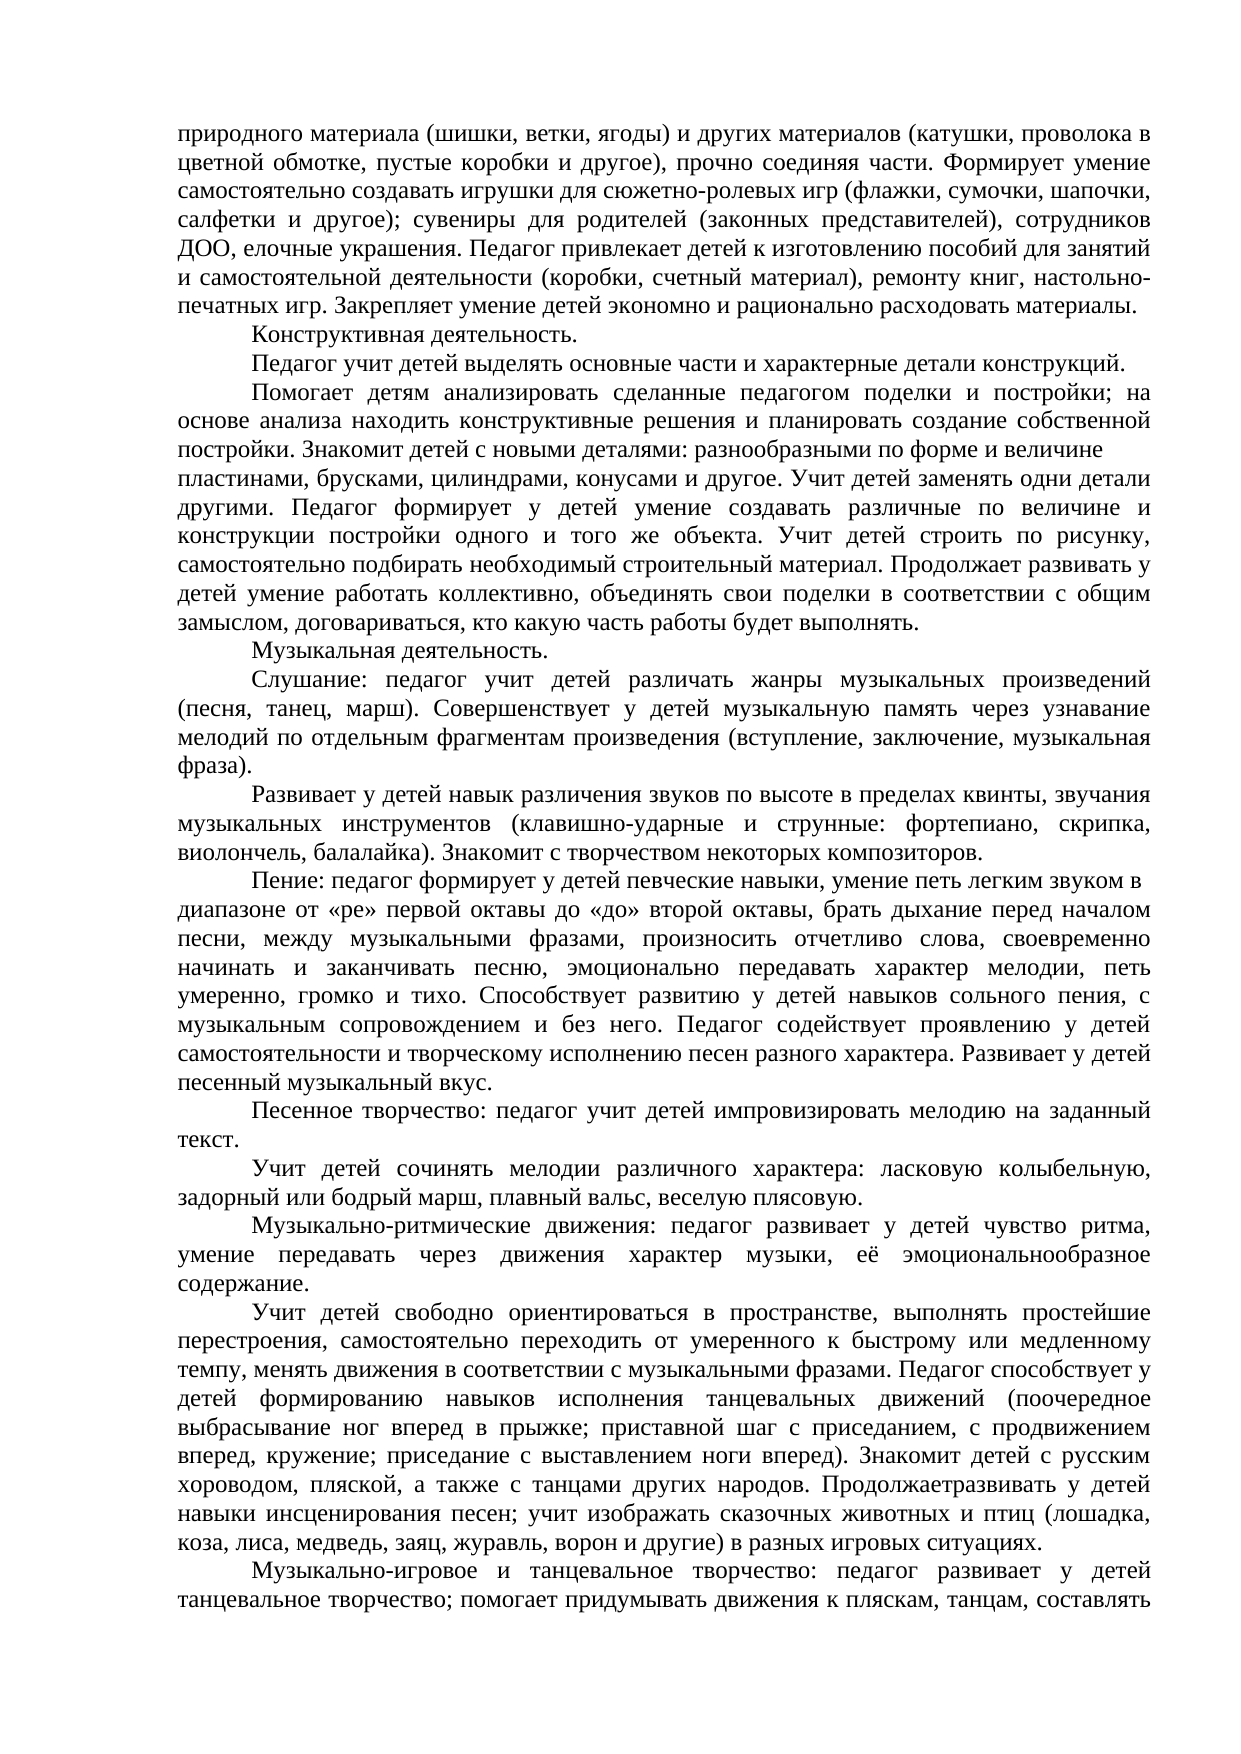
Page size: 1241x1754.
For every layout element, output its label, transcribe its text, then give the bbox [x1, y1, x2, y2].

text Учит детей сочинять мелодии различного характера: ласковую колыбельную, задорный или бодрый марш, плавный вальс, веселую плясовую. [177, 1153, 1152, 1211]
text Развивает у детей навык различения звуков по высоте в пределах квинты, звучания музыкальных инструментов (клавишно-ударные и струнные: фортепиано, скрипка, виолончель, балалайка). Знакомит с творчеством некоторых композиторов. [177, 779, 1152, 866]
text Пение: педагог формирует у детей певческие навыки, умение петь легким звуком в [177, 866, 1152, 894]
text Помогает детям анализировать сделанные педагогом поделки и постройки; на основе анализа находить конструктивные решения и планировать создание собственной постройки. Знакомит детей с новыми деталями: разнообразными по форме и величине [177, 377, 1152, 463]
text Музыкальная деятельность. [177, 636, 1152, 664]
text Педагог учит детей выделять основные части и характерные детали конструкций. [177, 348, 1152, 377]
text Учит детей свободно ориентироваться в пространстве, выполнять простейшие перестроения, самостоятельно переходить от умеренного к быстрому или медленному темпу, менять движения в соответствии с музыкальными фразами. Педагог способствует у детей формированию навыков исполнения танцевальных движений (поочередное выбрасывание ног вперед в прыжке; приставной шаг с приседанием, с продвижением вперед, кружение; приседание с выставлением ноги вперед). Знакомит детей с русским хороводом, пляской, а также с танцами других народов. Продолжаетразвивать у детей навыки инсценирования песен; учит изображать сказочных животных и птиц (лошадка, коза, лиса, медведь, заяц, журавль, ворон и другие) в разных игровых ситуациях. [177, 1297, 1152, 1556]
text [177, 118, 1152, 319]
text Музыкально-ритмические движения: педагог развивает у детей чувство ритма, умение передавать через движения характер музыки, её эмоциональнообразное содержание. [177, 1211, 1152, 1297]
text диапазоне от «ре» первой октавы до «до» второй октавы, брать дыхание перед началом песни, между музыкальными фразами, произносить отчетливо слова, своевременно начинать и заканчивать песню, эмоционально передавать характер мелодии, петь умеренно, громко и тихо. Способствует развитию у детей навыков сольного пения, с музыкальным сопровождением и без него. Педагог содействует проявлению у детей самостоятельности и творческому исполнению песен разного характера. Развивает у детей песенный музыкальный вкус. [177, 894, 1152, 1096]
text Слушание: педагог учит детей различать жанры музыкальных произведений (песня, танец, марш). Совершенствует у детей музыкальную память через узнавание мелодий по отдельным фрагментам произведения (вступление, заключение, музыкальная фраза). [177, 664, 1152, 779]
text пластинами, брусками, цилиндрами, конусами и другое. Учит детей заменять одни детали другими. Педагог формирует у детей умение создавать различные по величине и конструкции постройки одного и того же объекта. Учит детей строить по рисунку, самостоятельно подбирать необходимый строительный материал. Продолжает развивать у детей умение работать коллективно, объединять свои поделки в соответствии с общим замыслом, договариваться, кто какую часть работы будет выполнять. [177, 463, 1152, 636]
text Конструктивная деятельность. [177, 319, 1152, 348]
text Песенное творчество: педагог учит детей импровизировать мелодию на заданный текст. [177, 1096, 1152, 1153]
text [177, 1556, 1152, 1613]
